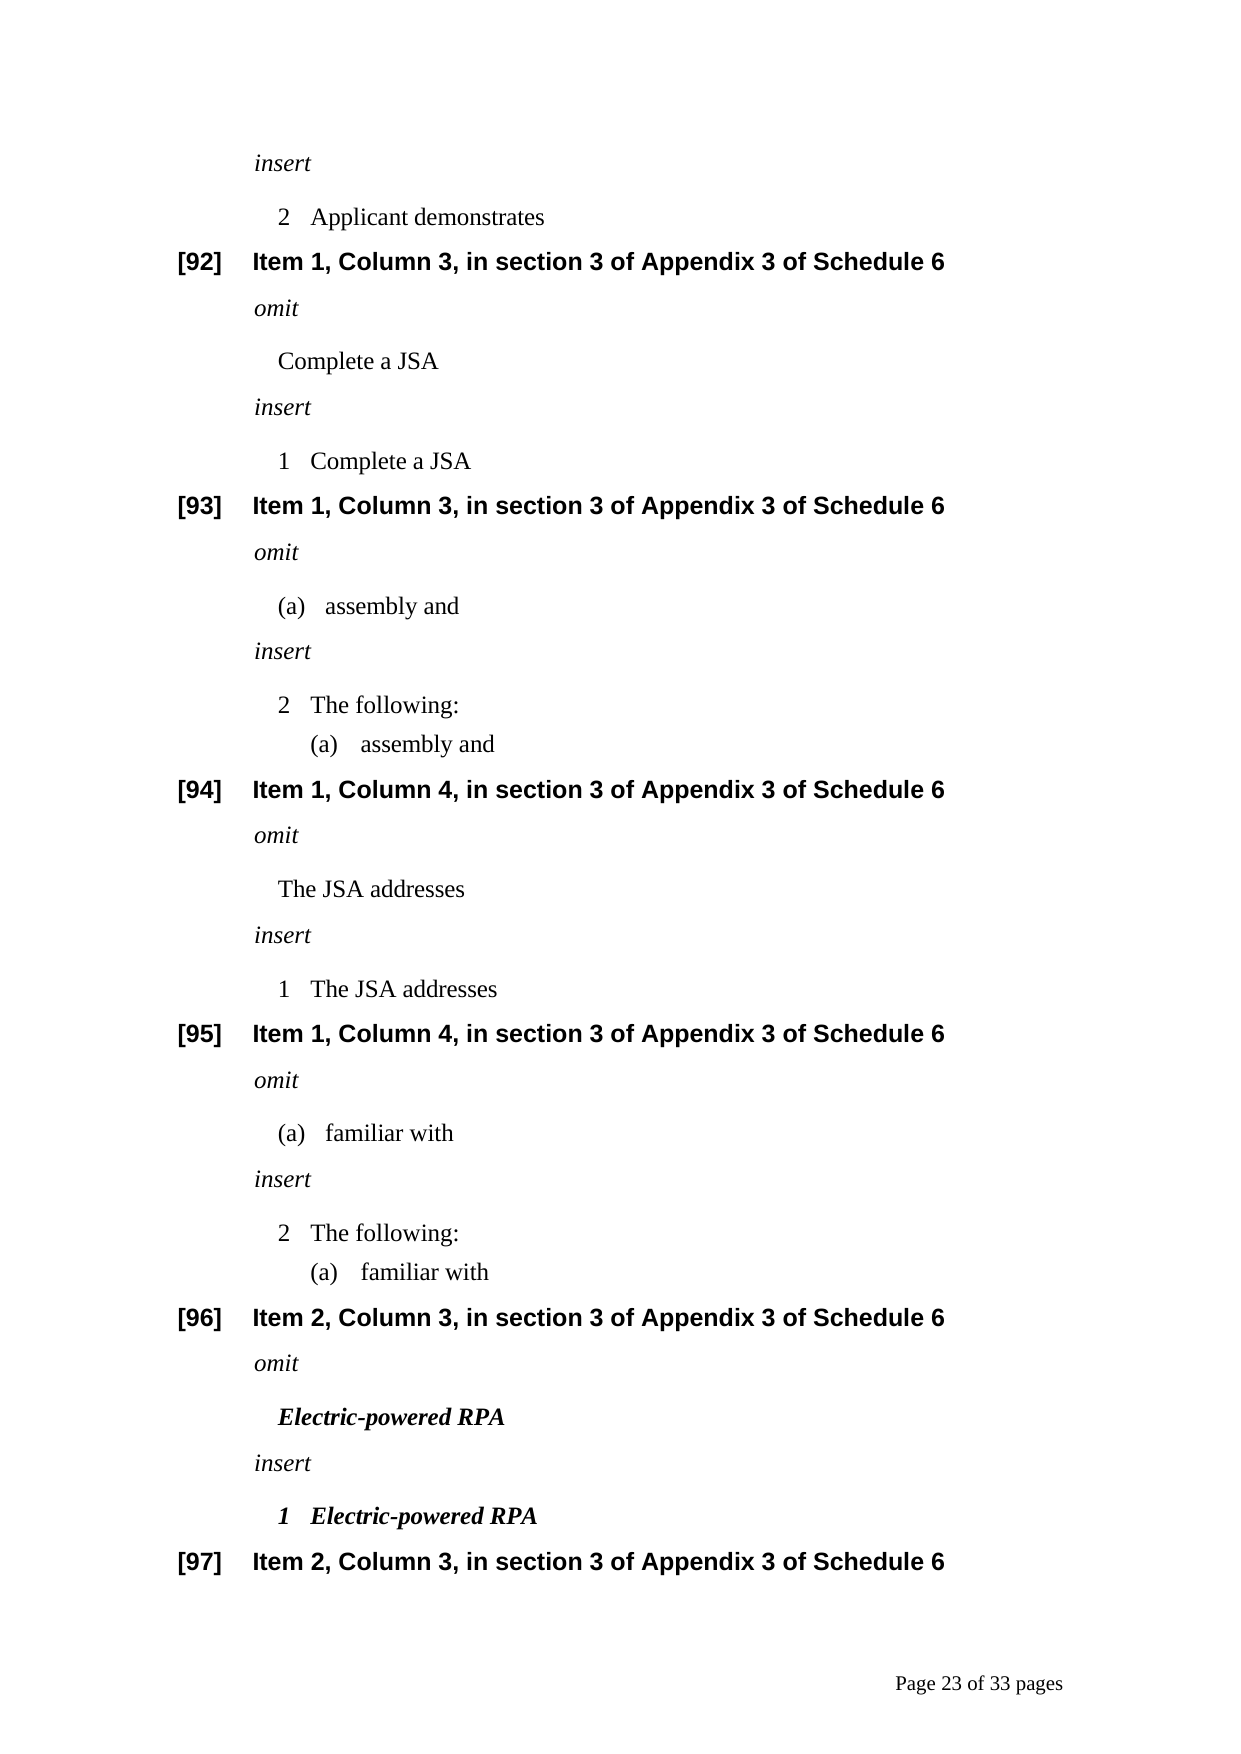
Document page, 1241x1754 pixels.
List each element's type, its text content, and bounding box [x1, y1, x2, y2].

text The JSA addresses [278, 874, 1063, 903]
text insert [254, 1164, 1063, 1193]
subtitle [92] Item 1, Column 3, in section 3 of Appendix 3 of Schedule 6 [177, 247, 1063, 276]
subtitle [94] Item 1, Column 4, in section 3 of Appendix 3 of Schedule 6 [177, 775, 1063, 804]
text (a) assembly and [278, 591, 1063, 619]
text 2 Applicant demonstrates [278, 202, 1063, 230]
text omit [254, 820, 1063, 849]
text Complete a JSA [278, 346, 1063, 375]
text insert [254, 1448, 1063, 1476]
text 2 The following: [278, 1218, 1063, 1247]
text 1 Electric-powered RPA [278, 1501, 1063, 1530]
text omit [254, 1348, 1063, 1377]
text omit [254, 537, 1063, 566]
text (a) familiar with [310, 1257, 1063, 1286]
text omit [254, 1065, 1063, 1093]
text 2 The following: [278, 690, 1063, 719]
text insert [254, 148, 1063, 176]
subtitle [95] Item 1, Column 4, in section 3 of Appendix 3 of Schedule 6 [177, 1019, 1063, 1048]
text omit [254, 293, 1063, 321]
text 1 The JSA addresses [278, 974, 1063, 1002]
text 1 Complete a JSA [278, 446, 1063, 474]
text Electric-powered RPA [278, 1402, 1063, 1431]
subtitle [93] Item 1, Column 3, in section 3 of Appendix 3 of Schedule 6 [177, 491, 1063, 520]
subtitle [97] Item 2, Column 3, in section 3 of Appendix 3 of Schedule 6 [177, 1547, 1063, 1576]
subtitle [96] Item 2, Column 3, in section 3 of Appendix 3 of Schedule 6 [177, 1303, 1063, 1331]
text (a) familiar with [278, 1118, 1063, 1147]
text insert [254, 636, 1063, 665]
text insert [254, 920, 1063, 948]
text (a) assembly and [310, 729, 1063, 758]
text insert [254, 392, 1063, 421]
